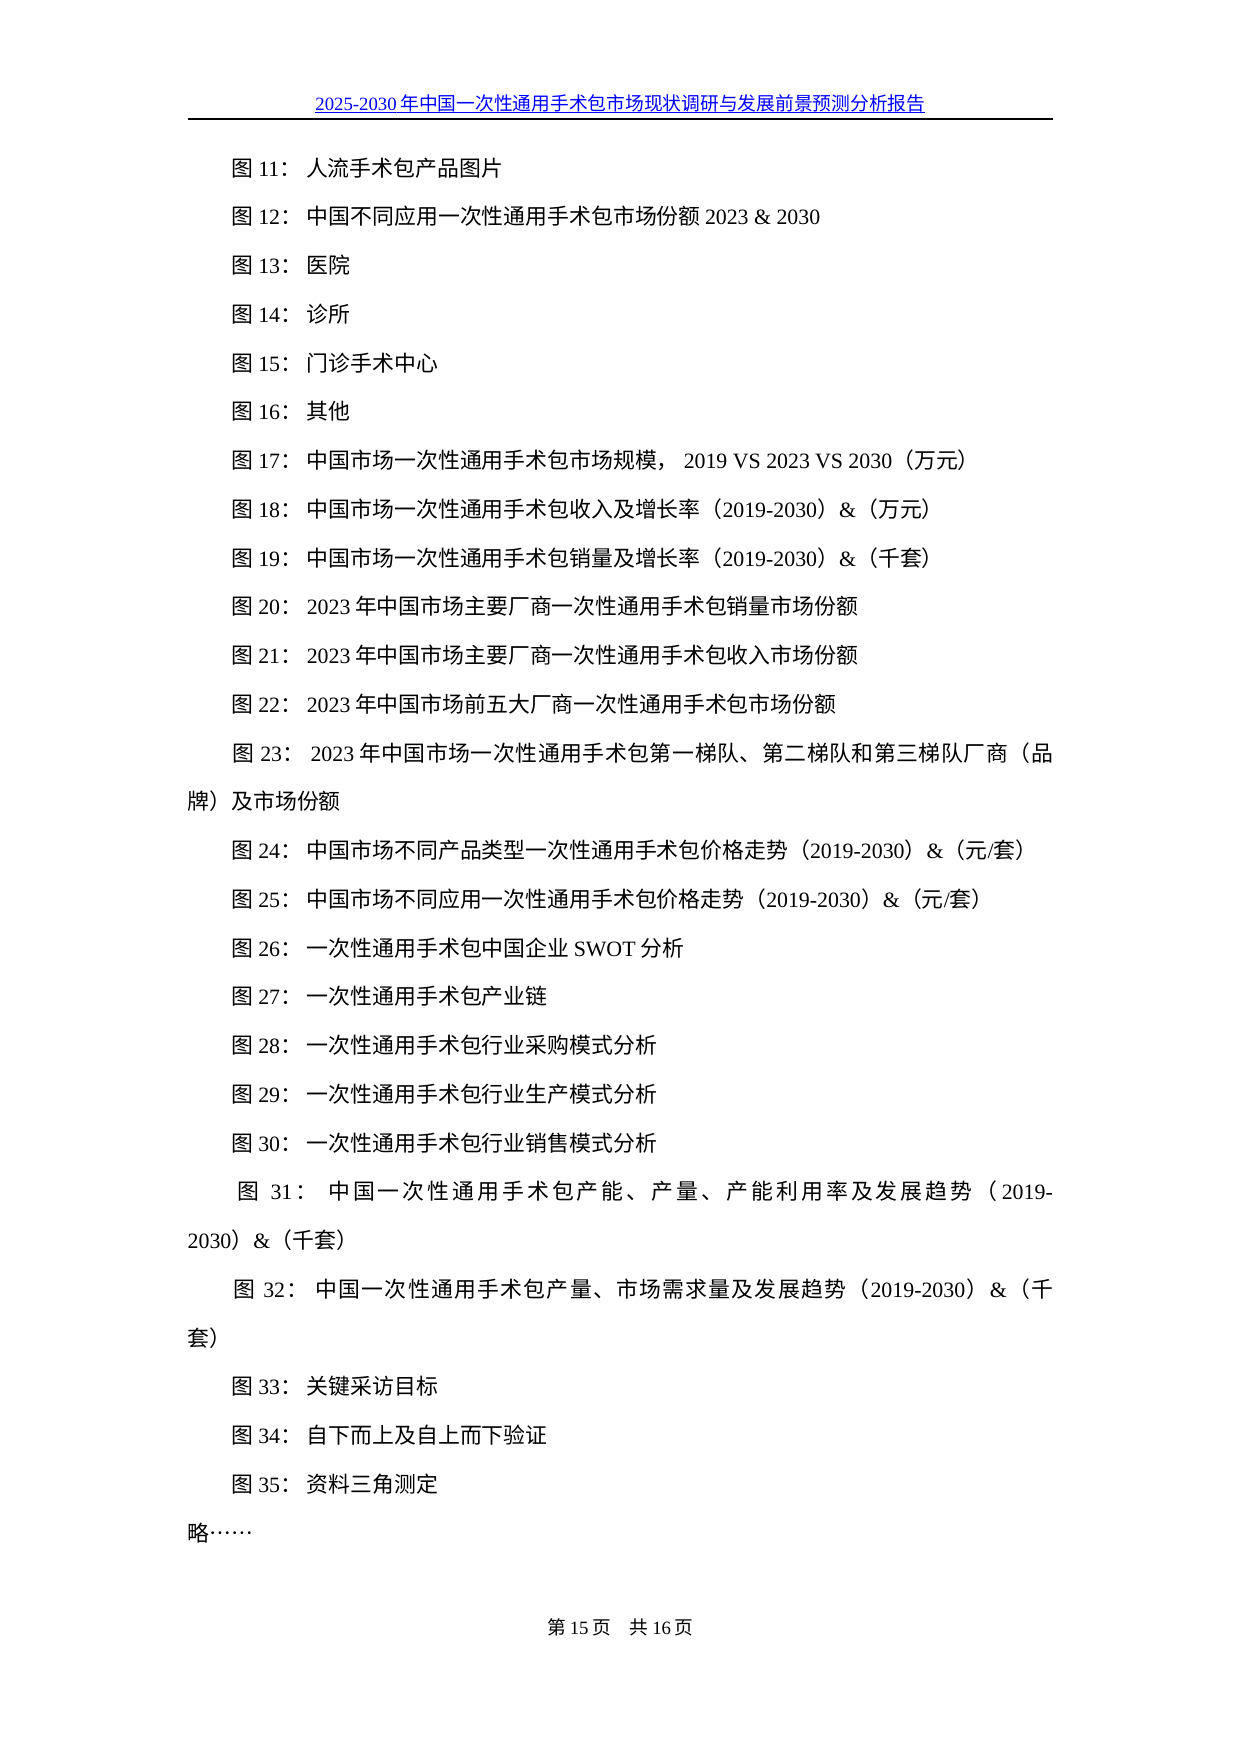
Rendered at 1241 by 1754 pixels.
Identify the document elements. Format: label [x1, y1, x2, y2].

text [187, 150, 1053, 1548]
